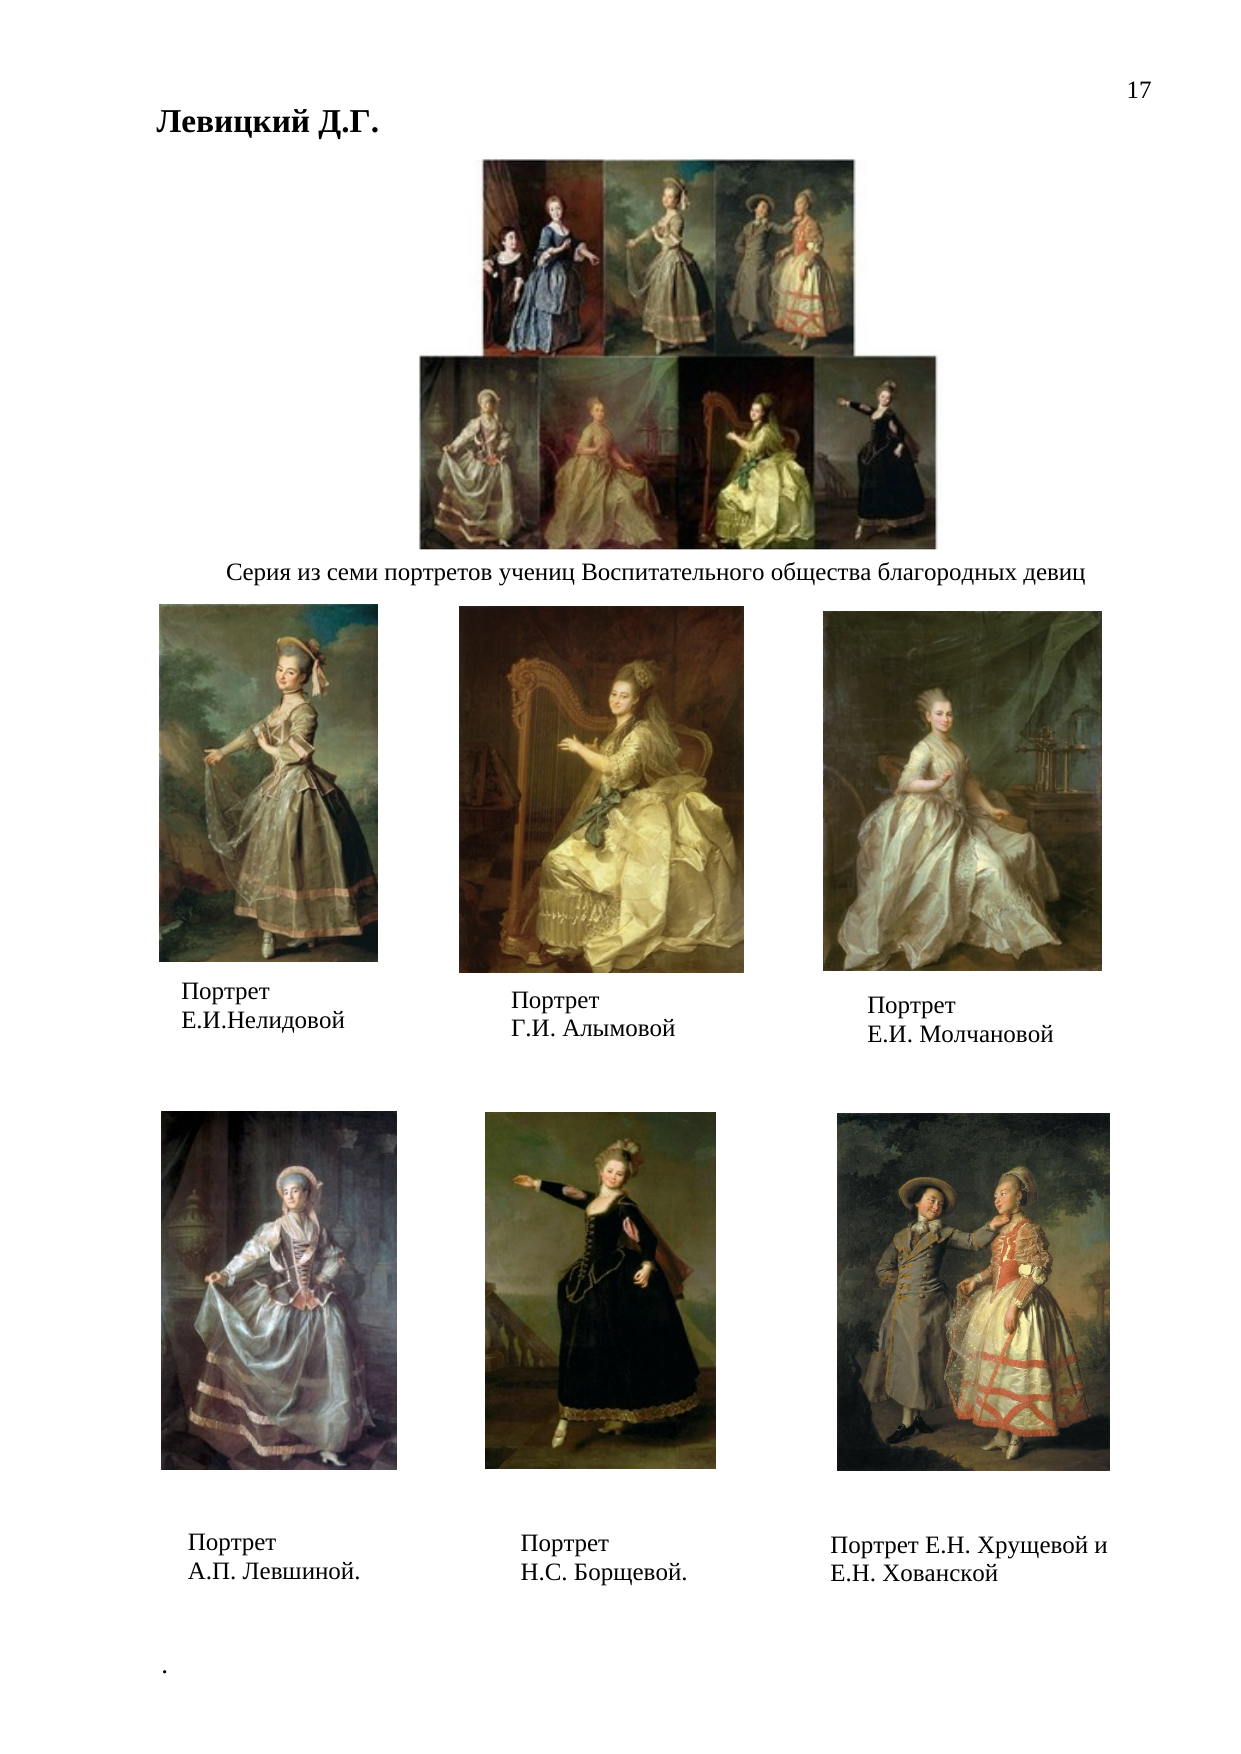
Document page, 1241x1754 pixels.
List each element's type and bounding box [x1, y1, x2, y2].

picture [837, 1113, 1110, 1471]
picture [459, 606, 744, 973]
picture [159, 604, 378, 962]
picture [161, 1111, 397, 1470]
picture [485, 1112, 716, 1469]
picture [823, 611, 1102, 971]
picture [419, 159, 943, 549]
